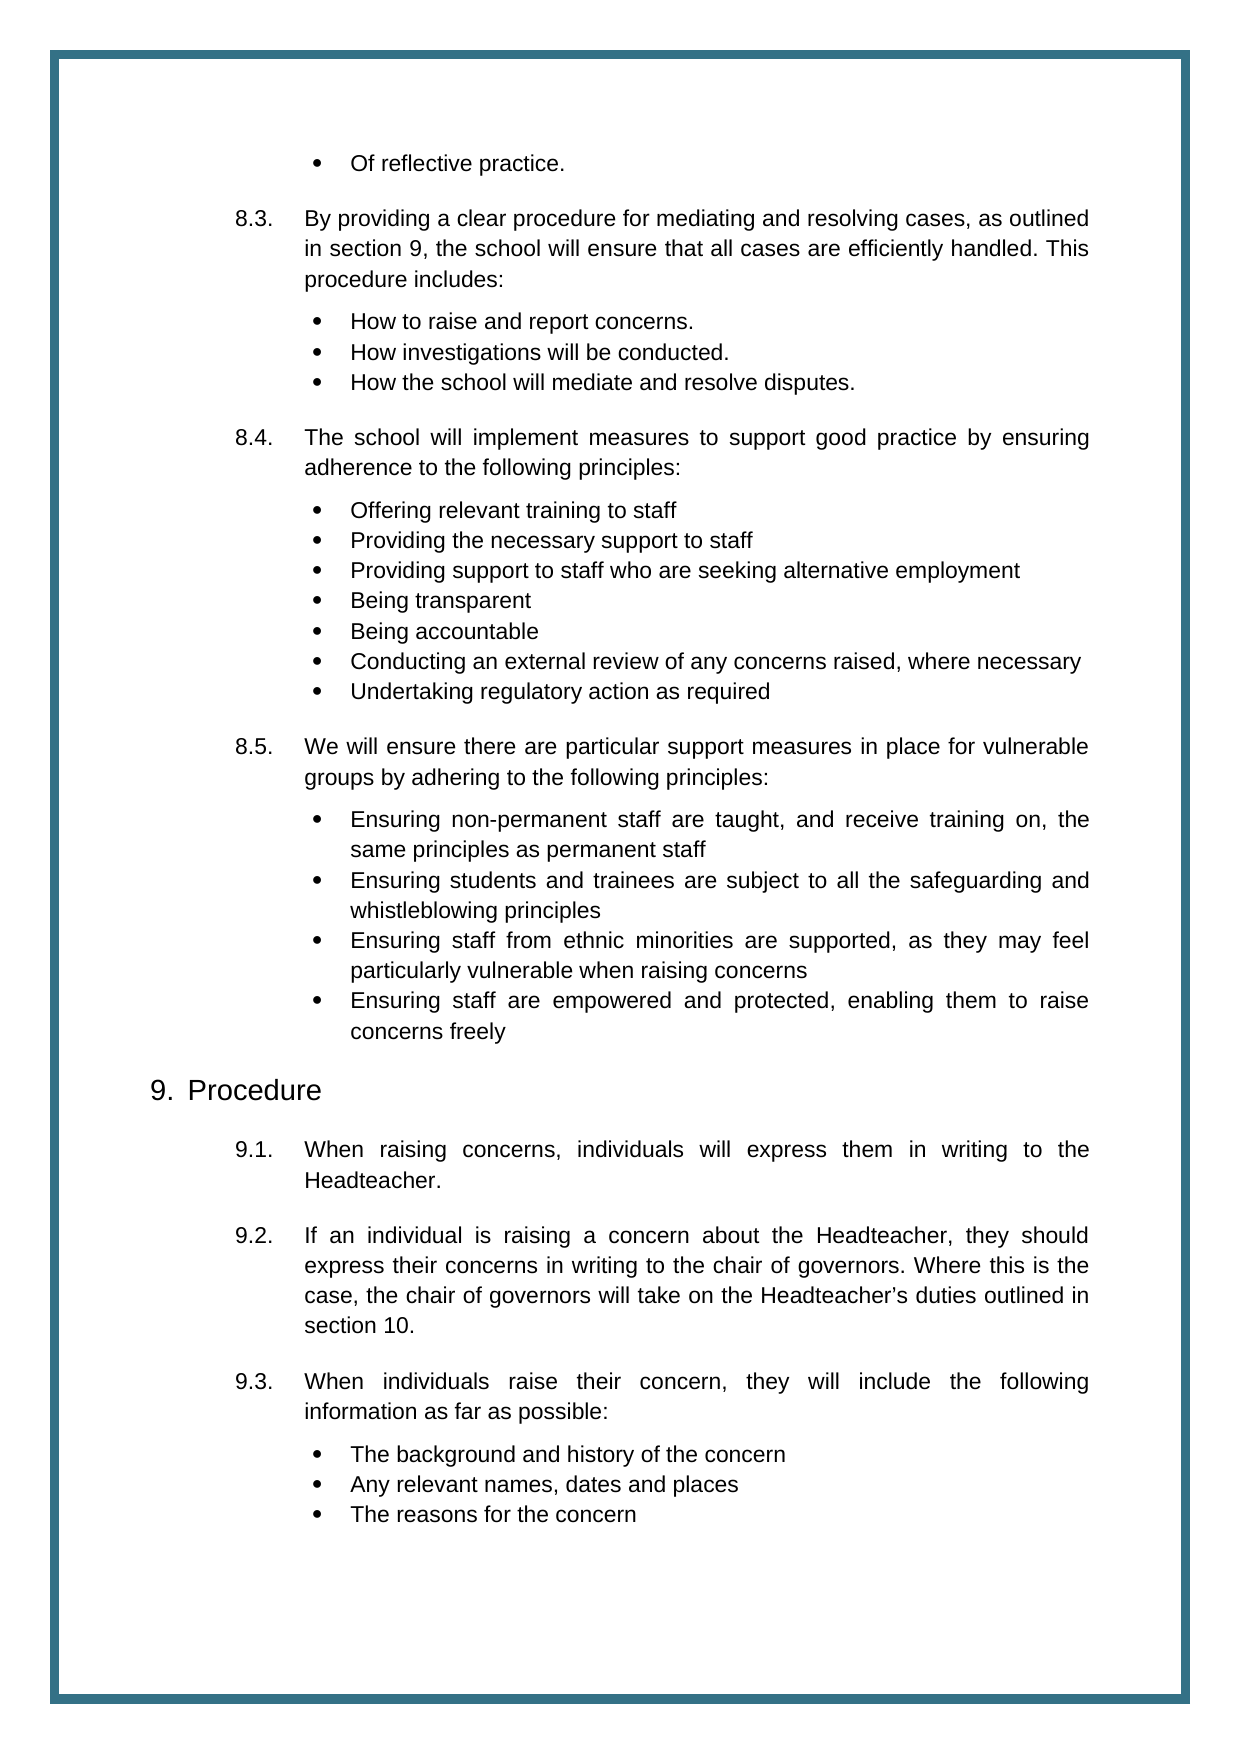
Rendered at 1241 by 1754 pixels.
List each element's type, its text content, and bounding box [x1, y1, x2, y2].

text Any relevant names, dates and places [313, 1471, 1090, 1497]
text Providing support to staff who are seeking alternative employment [313, 557, 1090, 584]
text When individuals raise their concern, they will include the following information as far as possible: [254, 1368, 1090, 1424]
text Ensuring non-permanent staff are taught, and receive training on, the same principles as permanent staff [313, 806, 1090, 863]
text Ensuring staff are empowered and protected, enabling them to raise concerns freely [313, 987, 1090, 1044]
text How to raise and report concerns. [313, 308, 1090, 335]
text Being transparent [313, 587, 1090, 614]
text Providing the necessary support to staff [313, 527, 1090, 553]
text How investigations will be conducted. [313, 338, 1090, 365]
text Being accountable [313, 618, 1090, 644]
text Conducting an external review of any concerns raised, where necessary [313, 648, 1090, 674]
text The background and history of the concern [313, 1441, 1090, 1467]
text The school will implement measures to support good practice by ensuring adherence to the following principles: [254, 424, 1090, 481]
text Ensuring students and trainees are subject to all the safeguarding and whistleblowing principles [313, 867, 1090, 923]
text Undertaking regulatory action as required [313, 678, 1090, 704]
subtitle Procedure [150, 1073, 1090, 1106]
text Of reflective practice. [313, 150, 1090, 176]
text We will ensure there are particular support measures in place for vulnerable groups by adhering to the following principles: [254, 733, 1090, 790]
text By providing a clear procedure for mediating and resolving cases, as outlined in section 9, the school will ensure that all cases are efficiently handled. This procedure includes: [254, 205, 1090, 292]
text How the school will mediate and resolve disputes. [313, 369, 1090, 395]
text If an individual is raising a concern about the Headteacher, they should express their concerns in writing to the chair of governors. Where this is the case, the chair of governors will take on the Headteacher’s duties outlined in section 10. [254, 1222, 1090, 1339]
text The reasons for the concern [313, 1501, 1090, 1527]
text Ensuring staff from ethnic minorities are supported, as they may feel particularly vulnerable when raising concerns [313, 927, 1090, 984]
text Offering relevant training to staff [313, 497, 1090, 523]
text When raising concerns, individuals will express them in writing to the Headteacher. [254, 1136, 1090, 1193]
